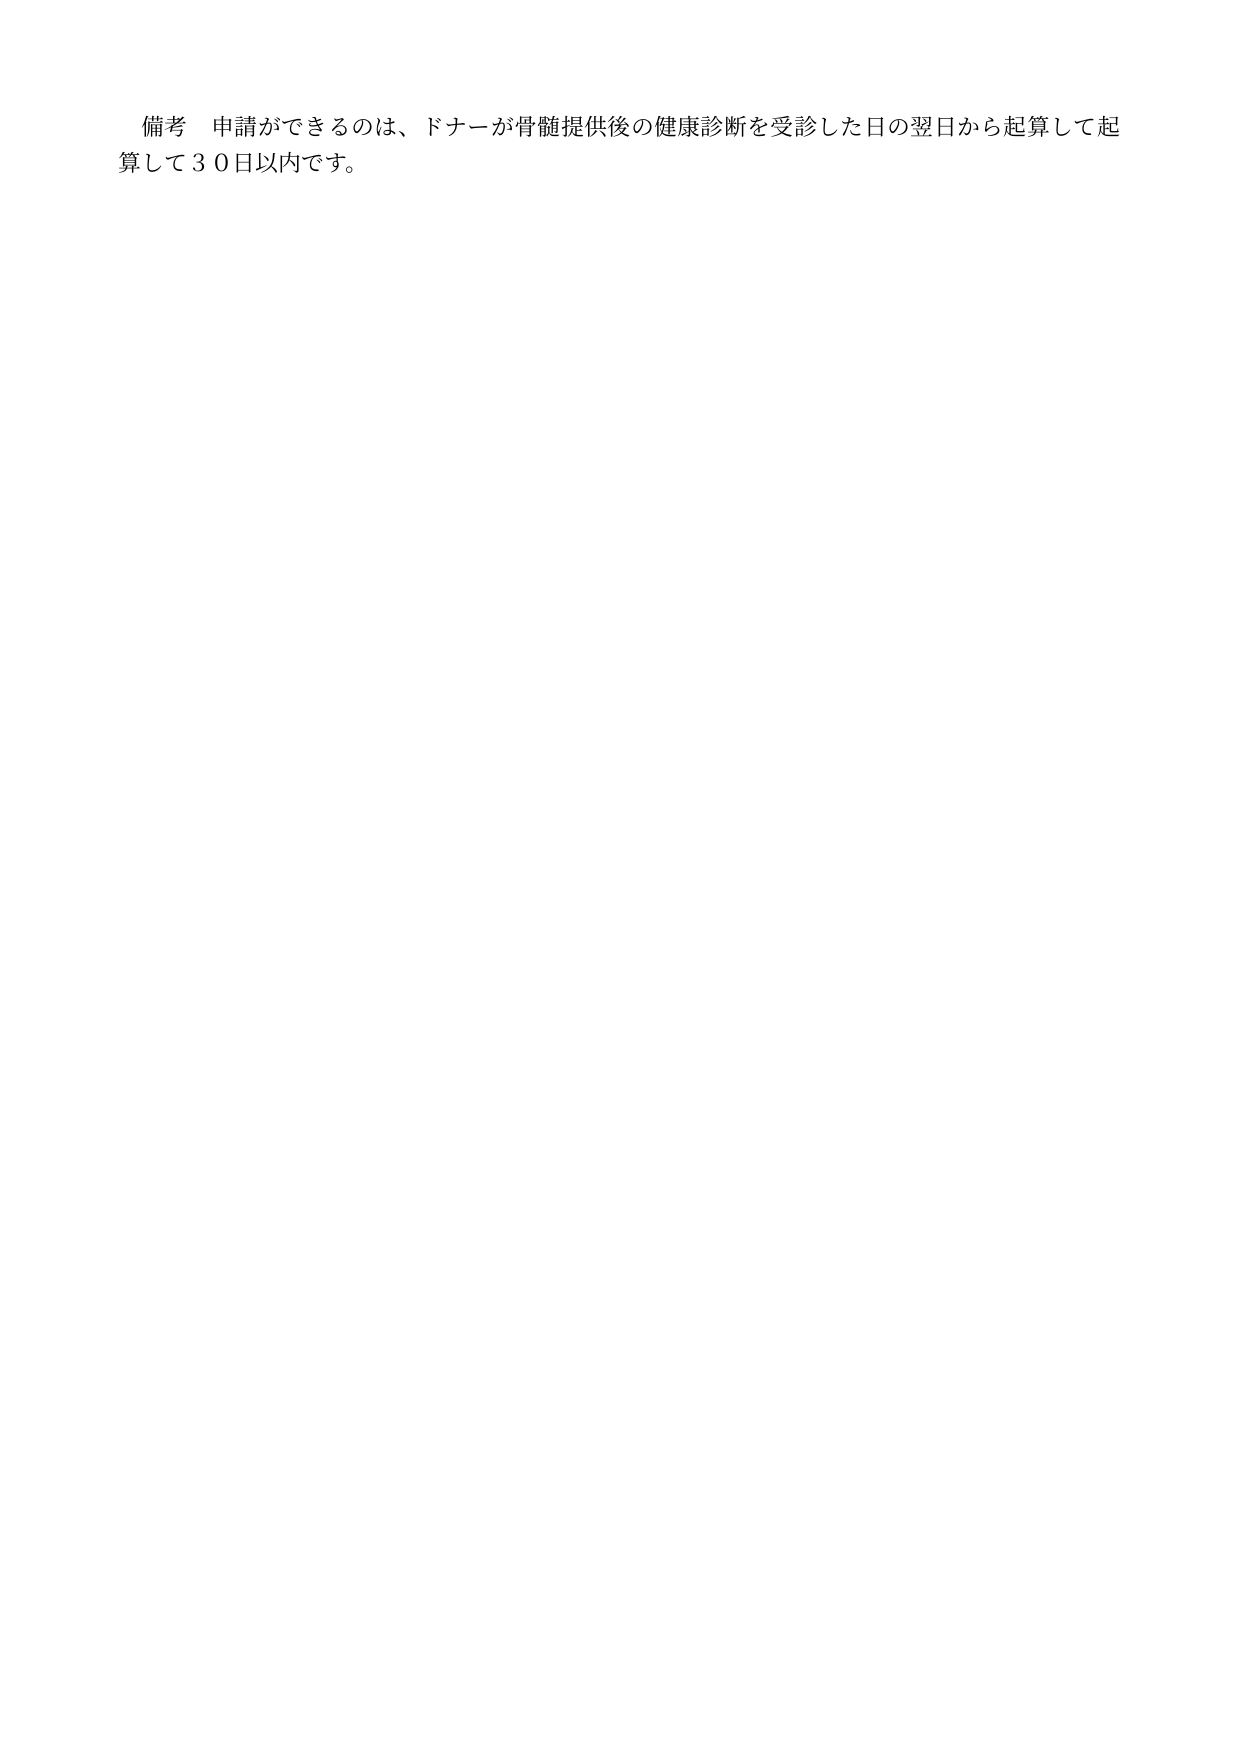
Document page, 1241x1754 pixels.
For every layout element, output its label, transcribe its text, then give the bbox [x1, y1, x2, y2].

text 備考 申請ができるのは、ドナーが骨髄提供後の健康診断を受診した日の翌日から起算して起算して３０日以内です。 [118, 107, 1122, 180]
